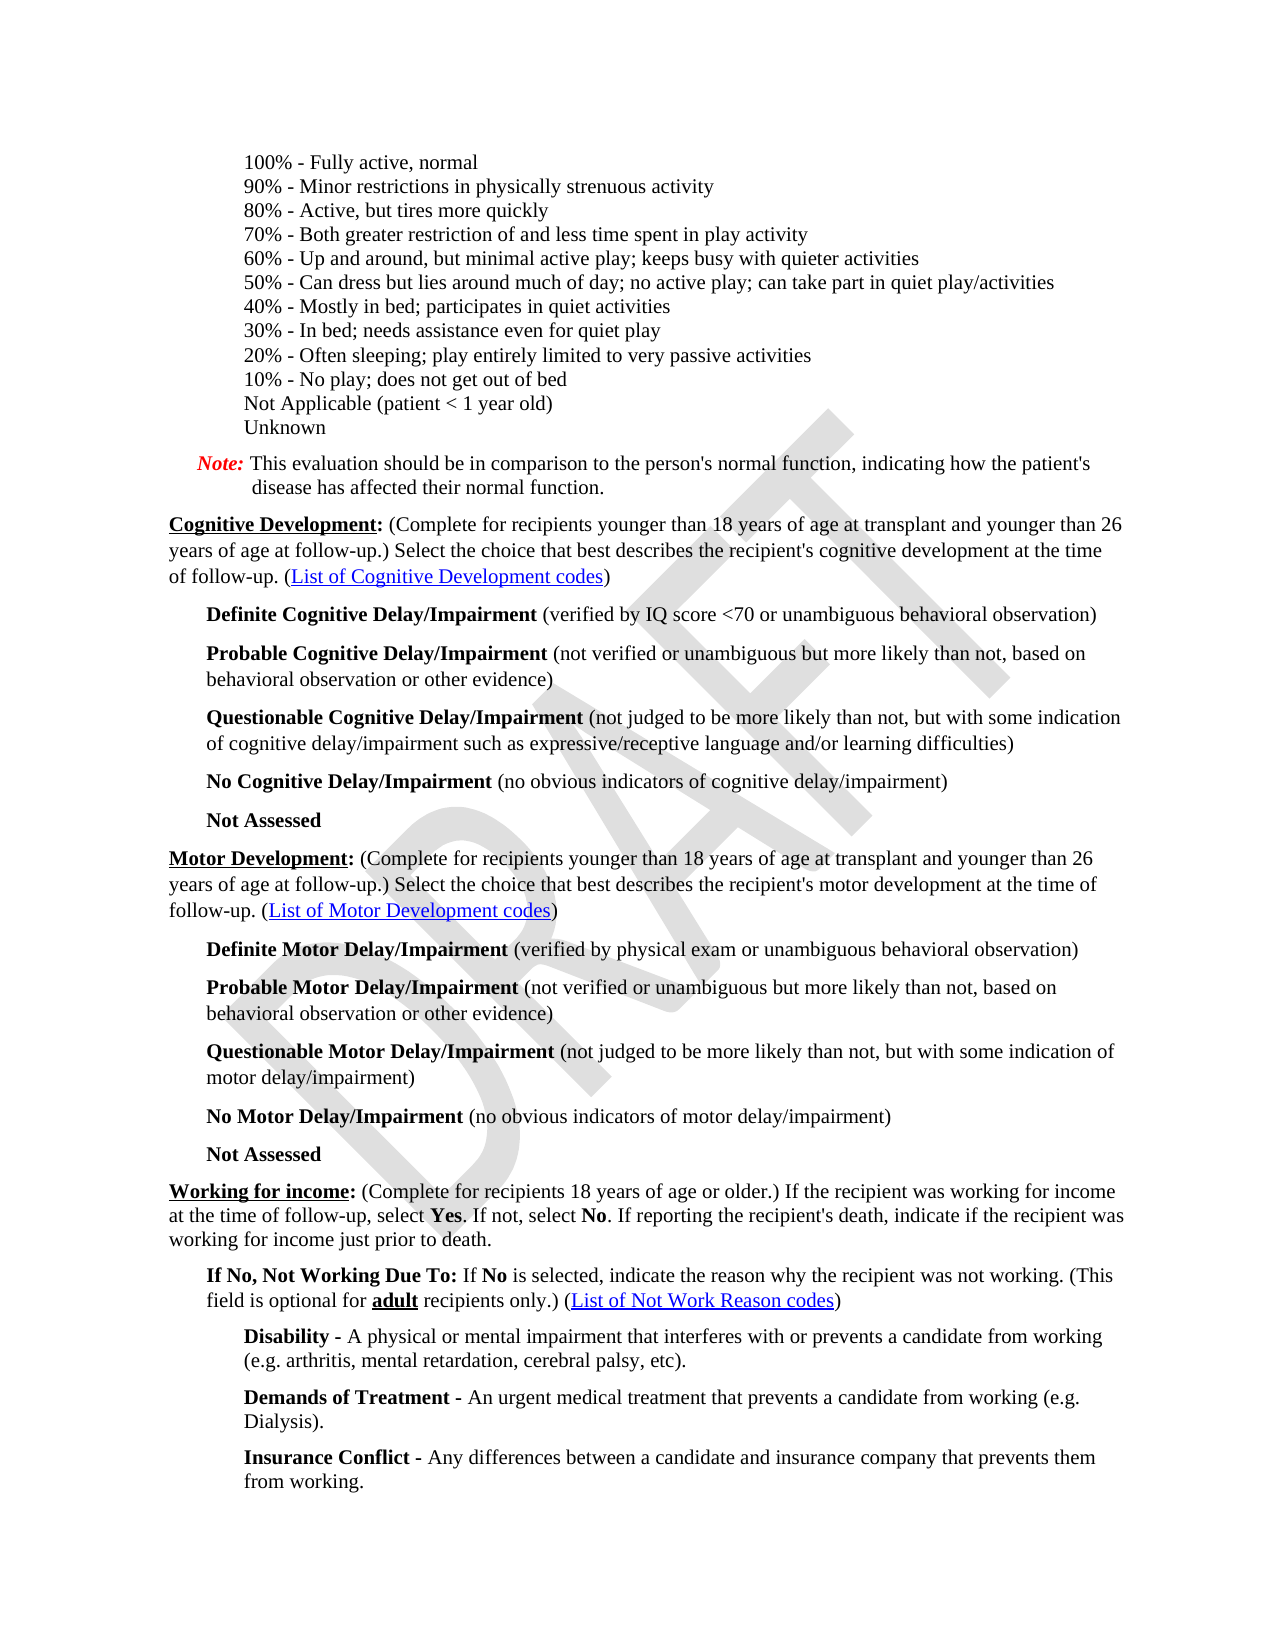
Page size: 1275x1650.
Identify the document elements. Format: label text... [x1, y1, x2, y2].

text Probable Motor Delay/Impairment (not verified or unambiguous but more likely than not, based on behavioral observation or other evidence) [206, 975, 1125, 1025]
text Working for income: (Complete for recipients 18 years of age or older.) If the recipient was working for income at the time of follow-up, select Yes. If not, select No. If reporting the recipient's death, indicate if the recipient was working for income just prior to death. [169, 1179, 1125, 1251]
text No Cognitive Delay/Impairment (no obvious indicators of cognitive delay/impairment) [206, 769, 1125, 793]
text Questionable Cognitive Delay/Impairment (not judged to be more likely than not, but with some indication of cognitive delay/impairment such as expressive/receptive language and/or learning difficulties) [206, 705, 1125, 755]
text Definite Cognitive Delay/Impairment (verified by IQ score <70 or unambiguous behavioral observation) [206, 602, 1125, 626]
text Disability - A physical or mental impairment that interferes with or prevents a candidate from working (e.g. arthritis, mental retardation, cerebral palsy, etc). [244, 1324, 1125, 1372]
text Demands of Treatment - An urgent medical treatment that prevents a candidate from working (e.g. Dialysis). [244, 1385, 1125, 1433]
text Cognitive Development: (Complete for recipients younger than 18 years of age at transplant and younger than 26 years of age at follow-up.) Select the choice that best describes the recipient's cognitive development at the time of follow-up. (List of Cognitive Development codes) [169, 512, 1125, 588]
text Note: This evaluation should be in comparison to the person's normal function, indicating how the patient's disease has affected their normal function. [197, 451, 1125, 499]
text Definite Motor Delay/Impairment (verified by physical exam or unambiguous behavioral observation) [206, 937, 1125, 961]
text If No, Not Working Due To: If No is selected, indicate the reason why the recipient was not working. (This field is optional for adult recipients only.) (List of Not Work Reason codes) [206, 1263, 1125, 1312]
text Not Assessed [206, 1142, 1125, 1166]
text Insurance Conflict - Any differences between a candidate and insurance company that prevents them from working. [244, 1445, 1125, 1493]
text Not Assessed [206, 808, 1125, 832]
text Motor Development: (Complete for recipients younger than 18 years of age at transplant and younger than 26 years of age at follow-up.) Select the choice that best describes the recipient's motor development at the time of follow-up. (List of Motor Development codes) [169, 846, 1125, 922]
text 100% - Fully active, normal 90% - Minor restrictions in physically strenuous activity 80% - Active, but tires more quickly 70% - Both greater restriction of and less time spent in play activity 60% - Up and around, but minimal active play; keeps busy with quieter activities 50% - Can dress but lies around much of day; no active play; can take part in quiet play/activities 40% - Mostly in bed; participates in quiet activities 30% - In bed; needs assistance even for quiet play 20% - Often sleeping; play entirely limited to very passive activities 10% - No play; does not get out of bed Not Applicable (patient < 1 year old) Unknown [244, 150, 1125, 439]
text Questionable Motor Delay/Impairment (not judged to be more likely than not, but with some indication of motor delay/impairment) [206, 1039, 1125, 1089]
text Probable Cognitive Delay/Impairment (not verified or unambiguous but more likely than not, based on behavioral observation or other evidence) [206, 641, 1125, 691]
text No Motor Delay/Impairment (no obvious indicators of motor delay/impairment) [206, 1104, 1125, 1128]
